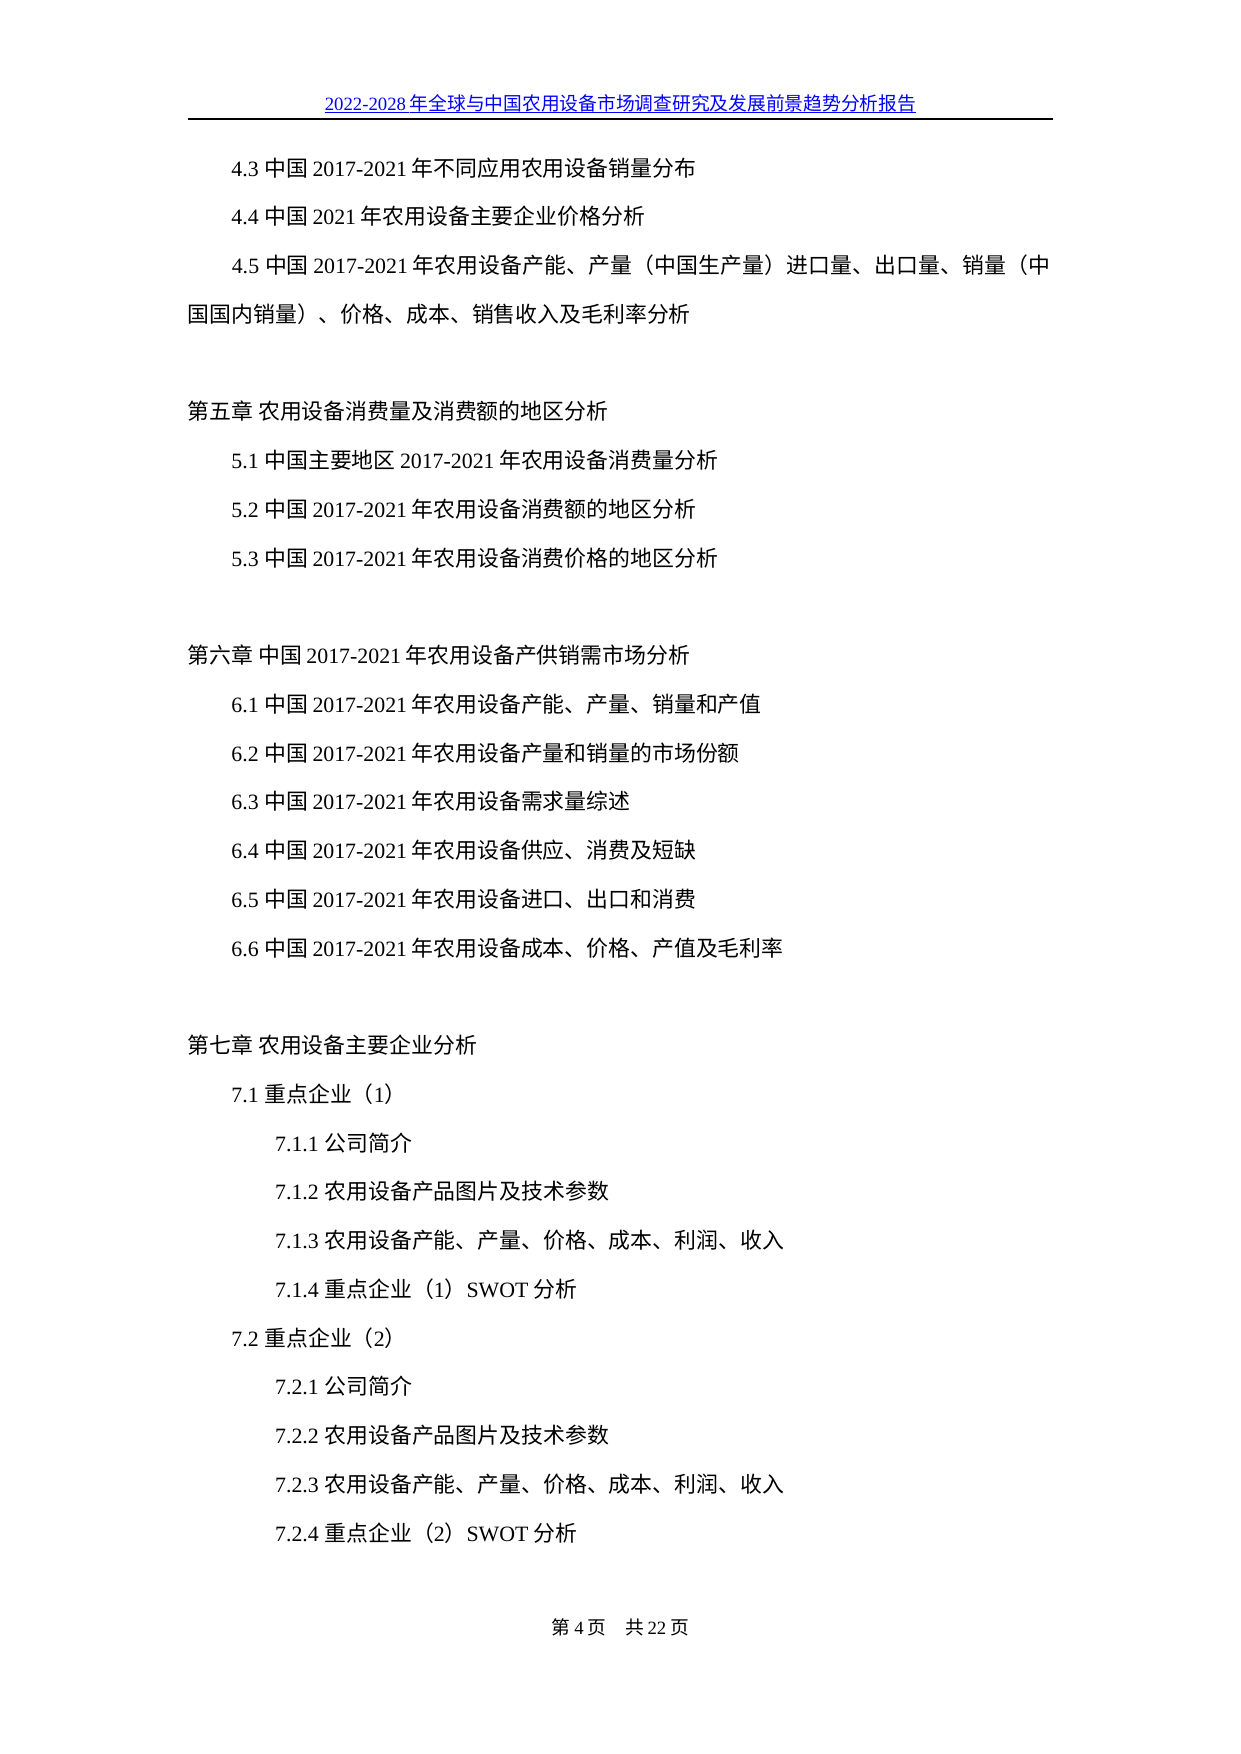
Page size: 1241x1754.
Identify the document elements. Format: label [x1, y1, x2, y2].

text [187, 150, 1053, 1548]
